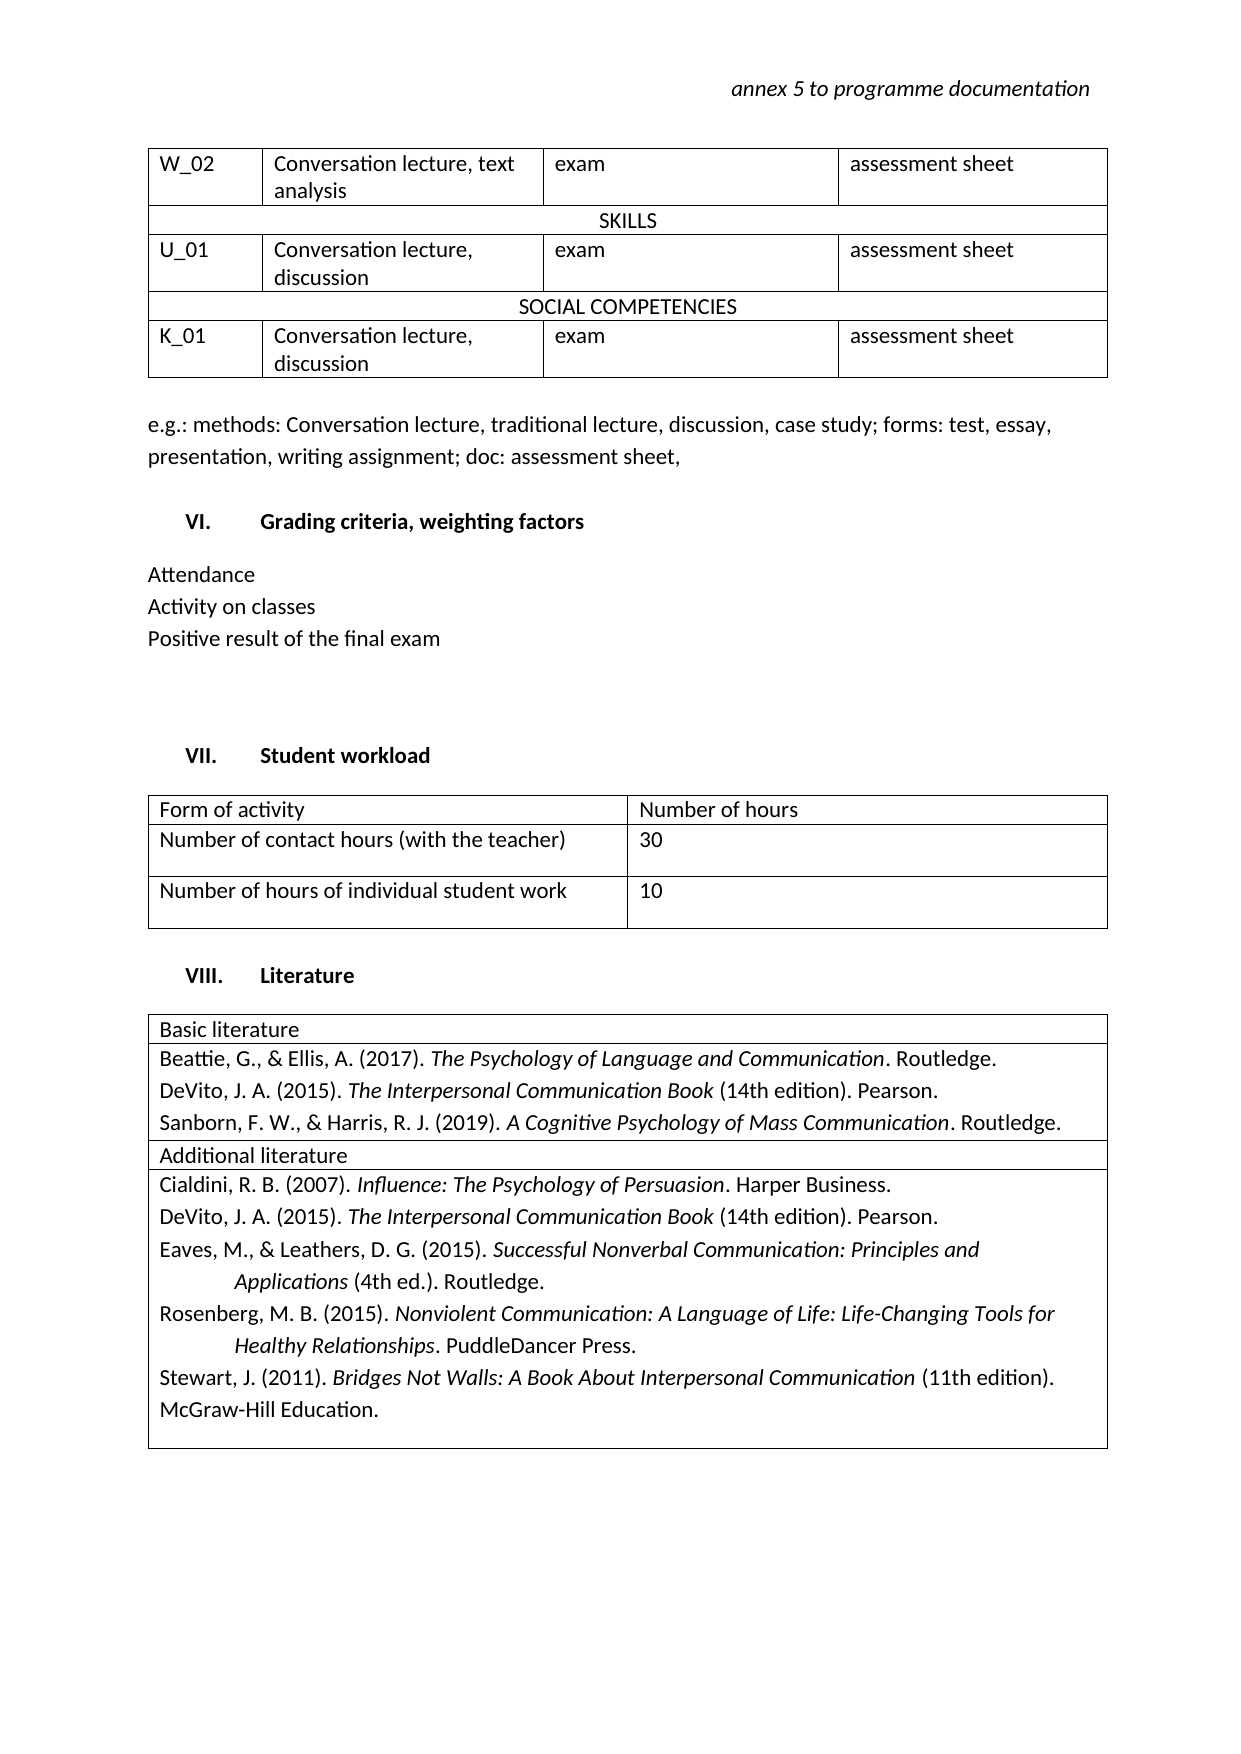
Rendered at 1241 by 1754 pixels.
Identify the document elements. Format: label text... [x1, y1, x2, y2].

text Positive result of the final exam [148, 624, 1093, 652]
table_cell assessment sheet [839, 149, 1107, 205]
table_header Form of activity [149, 796, 627, 824]
table_cell Additional literature [149, 1141, 1107, 1169]
table_cell Conversation lecture, discussion [263, 321, 543, 377]
list Literature [185, 961, 1093, 989]
list Student workload [185, 742, 1093, 769]
table_cell assessment sheet [839, 235, 1107, 291]
text e.g.: methods: Conversation lecture, traditional lecture, discussion, case study; forms: test, essay, presentation, writing assignment; doc: assessment sheet, [148, 410, 1093, 470]
table_cell 30 [628, 825, 1107, 876]
table_cell U_01 [149, 235, 262, 291]
table_cell exam [544, 321, 838, 377]
table_cell assessment sheet [839, 321, 1107, 377]
table_cell SKILLS [149, 206, 1107, 234]
table_header Basic literature [149, 1015, 1107, 1043]
table_cell K_01 [149, 321, 262, 377]
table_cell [263, 149, 543, 205]
table_cell SOCIAL COMPETENCIES [149, 292, 1107, 320]
text Activity on classes [148, 592, 1093, 620]
table_cell exam [544, 149, 838, 205]
table_cell W_02 [149, 149, 262, 205]
list Grading criteria, weighting factors [185, 507, 1093, 535]
table_cell Beattie, G., & Ellis, A. (2017). The Psychology of Language and Communication. Routledge. DeVito, J. A. (2015). The Interpersonal Communication Book (14th edition). Pearson. Sanborn, F. W., & Harris, R. J. (2019). A Cognitive Psychology of Mass Communication. Routledge. [149, 1044, 1107, 1140]
table_cell Conversation lecture, discussion [263, 235, 543, 291]
table_header Number of hours [628, 796, 1107, 824]
text Attendance [148, 560, 1093, 588]
table_cell 10 [628, 877, 1107, 928]
table_cell Cialdini, R. B. (2007). Influence: The Psychology of Persuasion. Harper Business. DeVito, J. A. (2015). The Interpersonal Communication Book (14th edition). Pearson. Eaves, M., & Leathers, D. G. (2015). Successful Nonverbal Communication: Principles and Applications (4th ed.). Routledge. Rosenberg, M. B. (2015). Nonviolent Communication: A Language of Life: Life-Changing Tools for Healthy Relationships. PuddleDancer Press. Stewart, J. (2011). Bridges Not Walls: A Book About Interpersonal Communication (11th edition). McGraw-Hill Education. [149, 1170, 1107, 1448]
table_cell Number of hours of individual student work [149, 877, 627, 928]
table_cell Number of contact hours (with the teacher) [149, 825, 627, 876]
table_cell exam [544, 235, 838, 291]
